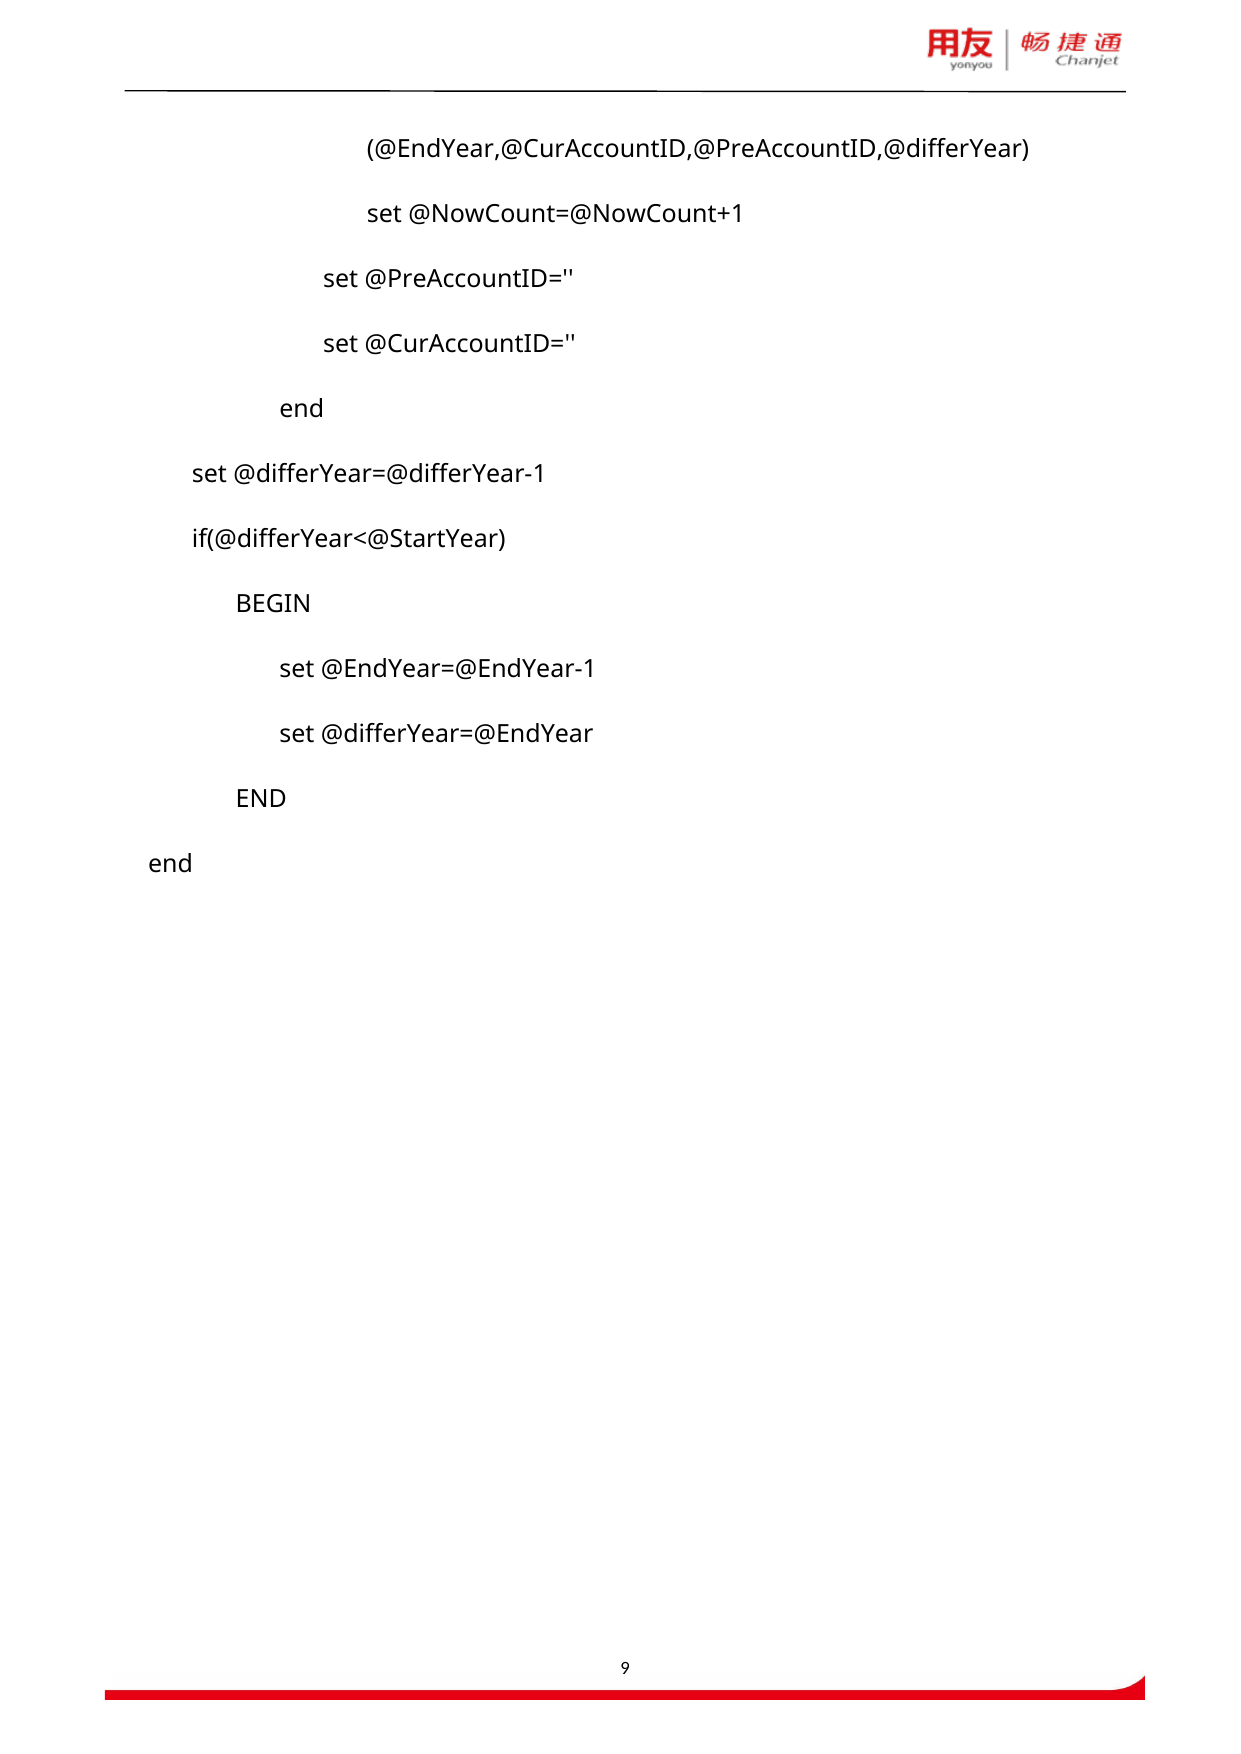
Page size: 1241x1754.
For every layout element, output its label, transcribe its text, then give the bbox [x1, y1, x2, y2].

picture [920, 18, 1132, 85]
text set @differYear=@EndYear [104, 701, 1122, 766]
text BEGIN [104, 571, 1122, 636]
text END [104, 766, 1122, 831]
picture [104, 1670, 1145, 1700]
text set @PreAccountID='' [104, 246, 1122, 311]
text if(@differYear<@StartYear) [104, 506, 1122, 571]
text set @differYear=@differYear-1 [104, 441, 1122, 506]
text (@EndYear,@CurAccountID,@PreAccountID,@differYear) [104, 116, 1122, 181]
text set @CurAccountID='' [104, 311, 1122, 376]
text end [104, 831, 1122, 896]
text end [104, 376, 1122, 441]
text set @EndYear=@EndYear-1 [104, 636, 1122, 701]
text set @NowCount=@NowCount+1 [104, 181, 1122, 246]
